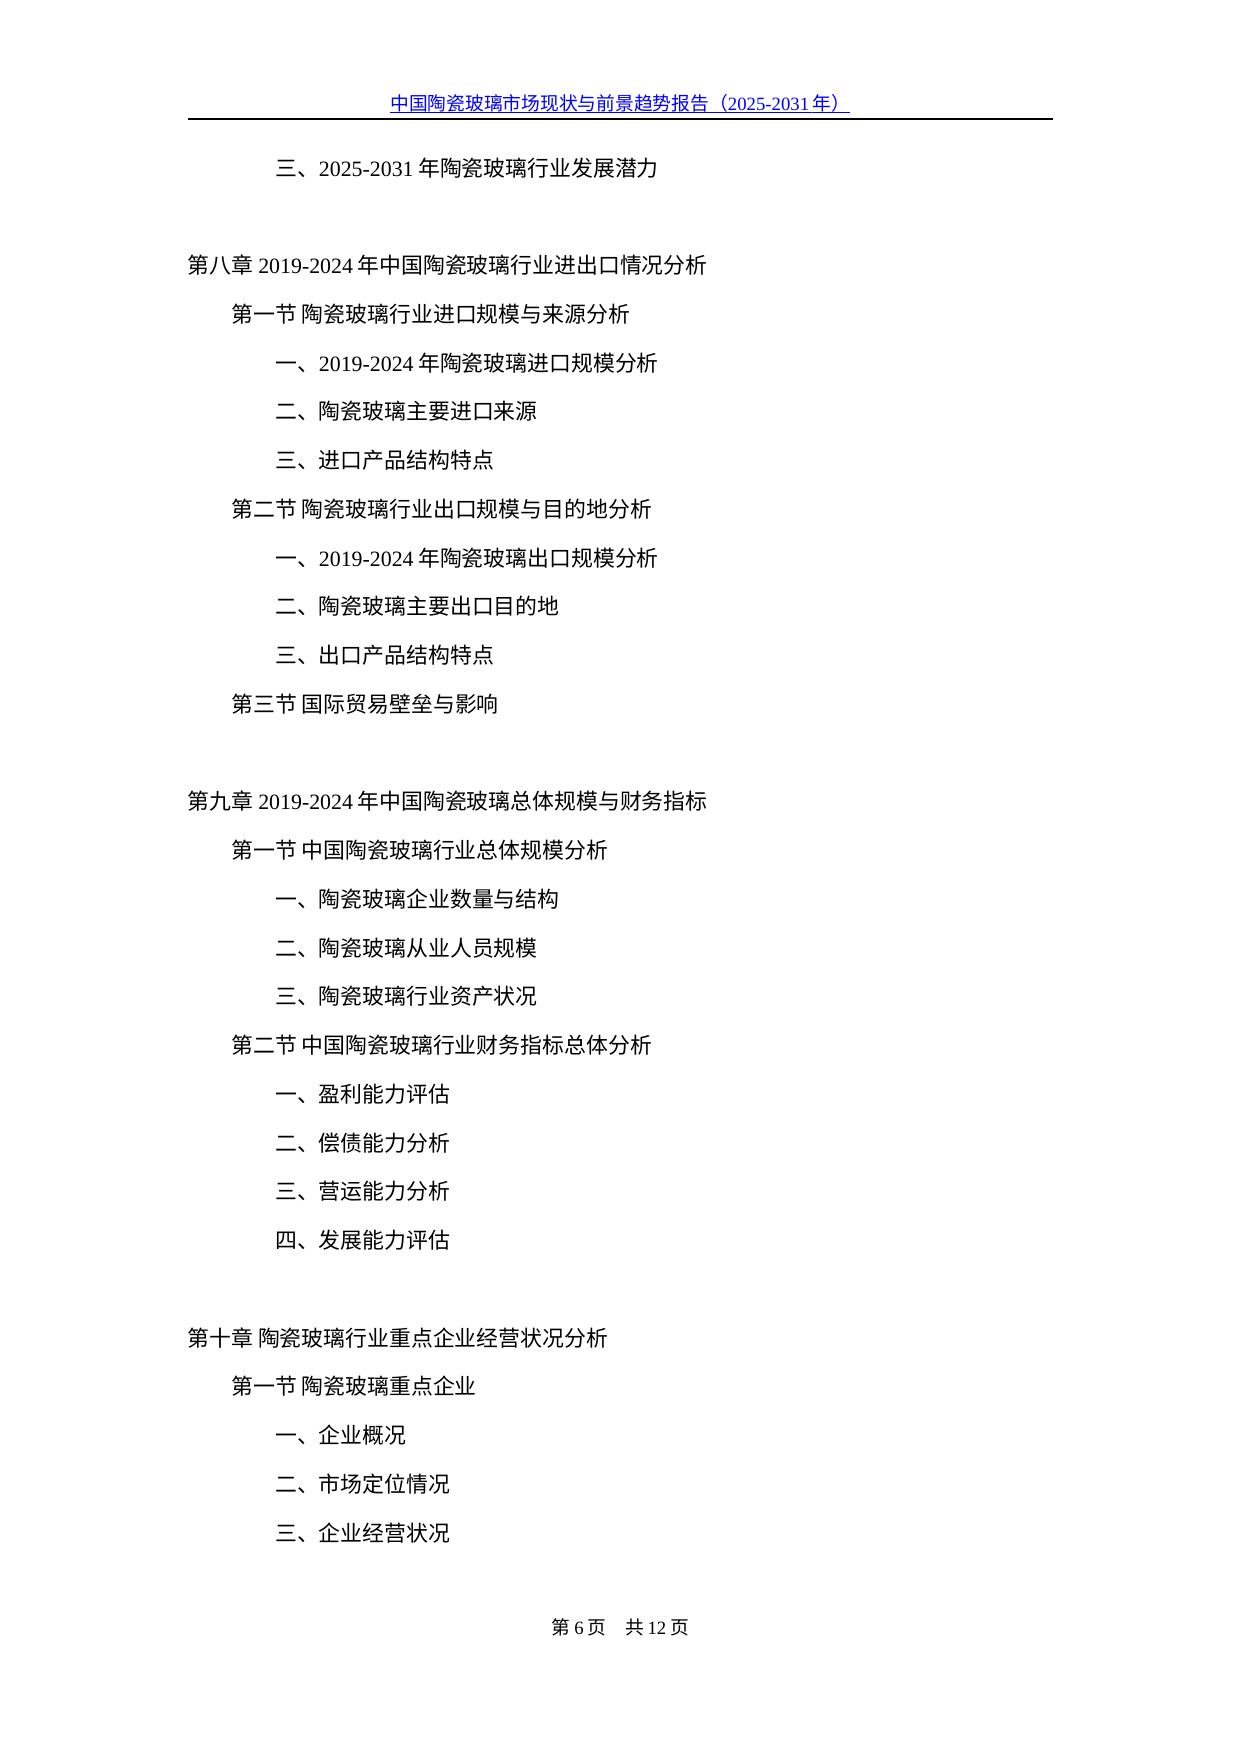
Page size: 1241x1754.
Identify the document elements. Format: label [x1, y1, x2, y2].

text [187, 150, 1053, 1548]
